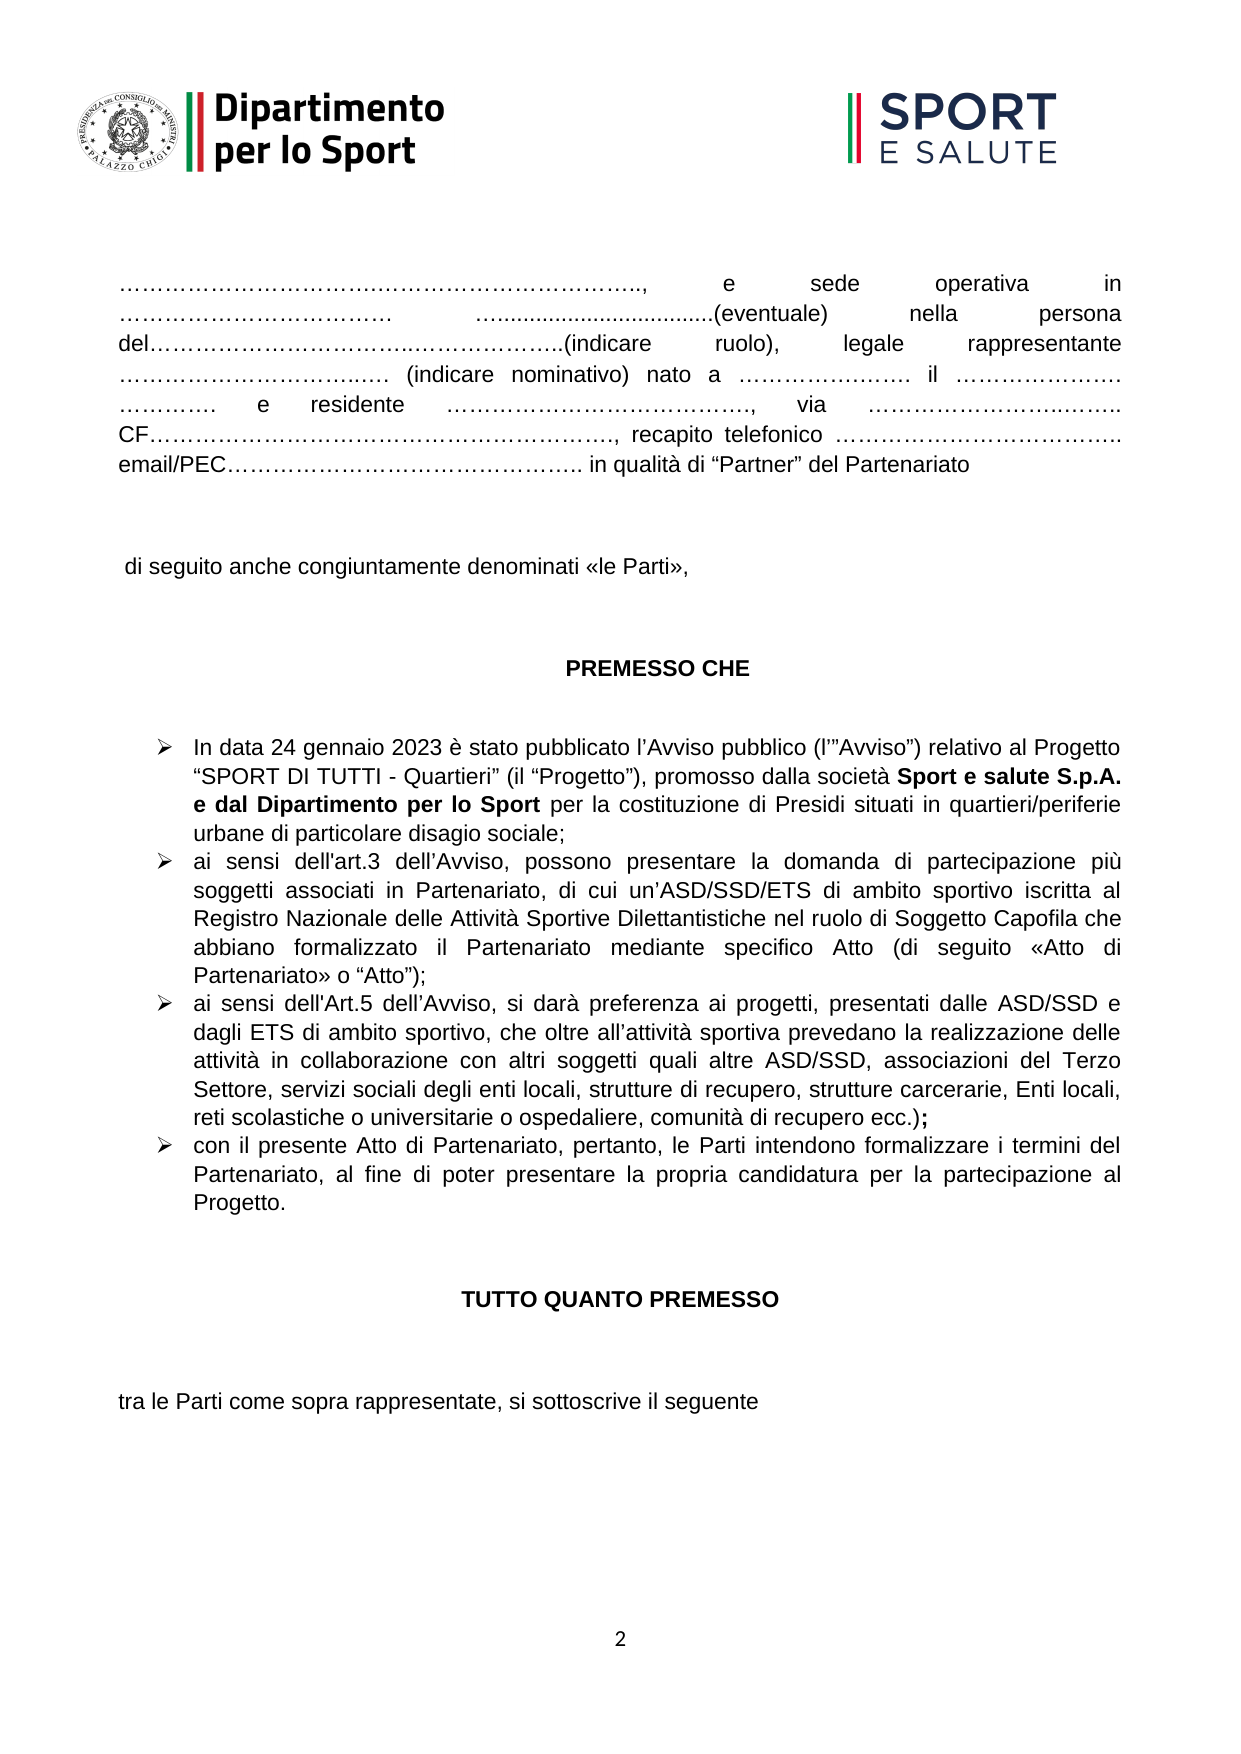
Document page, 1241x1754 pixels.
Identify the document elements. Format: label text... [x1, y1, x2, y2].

text TUTTO QUANTO PREMESSO [118, 1286, 1122, 1312]
list In data 24 gennaio 2023 è stato pubblicato l’Avviso pubblico (l’”Avviso”) relativo al Progetto “SPORT DI TUTTI - Quartieri” (il “Progetto”), promosso dalla società Sport e salute S.p.A. e dal Dipartimento per lo Sport per la costituzione di Presidi situati in quartieri/periferie urbane di particolare disagio sociale; [156, 734, 1122, 846]
list ai sensi dell'Art.5 dell’Avviso, si darà preferenza ai progetti, presentati dalle ASD/SSD e dagli ETS di ambito sportivo, che oltre all’attività sportiva prevedano la realizzazione delle attività in collaborazione con altri soggetti quali altre ASD/SSD, associazioni del Terzo Settore, servizi sociali degli enti locali, strutture di recupero, strutture carcerarie, Enti locali, reti scolastiche o universitarie o ospedaliere, comunità di recupero ecc.); [156, 990, 1122, 1130]
text di seguito anche congiuntamente denominati «le Parti», [118, 553, 1122, 579]
list ai sensi dell'art.3 dell’Avviso, possono presentare la domanda di partecipazione più soggetti associati in Partenariato, di cui un’ASD/SSD/ETS di ambito sportivo iscritta al Registro Nazionale delle Attività Sportive Dilettantistiche nel ruolo di Soggetto Capofila che abbiano formalizzato il Partenariato mediante specifico Atto (di seguito «Atto di Partenariato» o “Atto”); [156, 848, 1122, 988]
text tra le Parti come sopra rappresentate, si sottoscrive il seguente [118, 1388, 1122, 1414]
list PREMESSO CHE [193, 655, 1122, 682]
picture [826, 67, 1088, 195]
list con il presente Atto di Partenariato, pertanto, le Parti intendono formalizzare i termini del Partenariato, al fine di poter presentare la propria candidatura per la partecipazione al Progetto. [156, 1132, 1122, 1216]
picture [76, 87, 455, 176]
